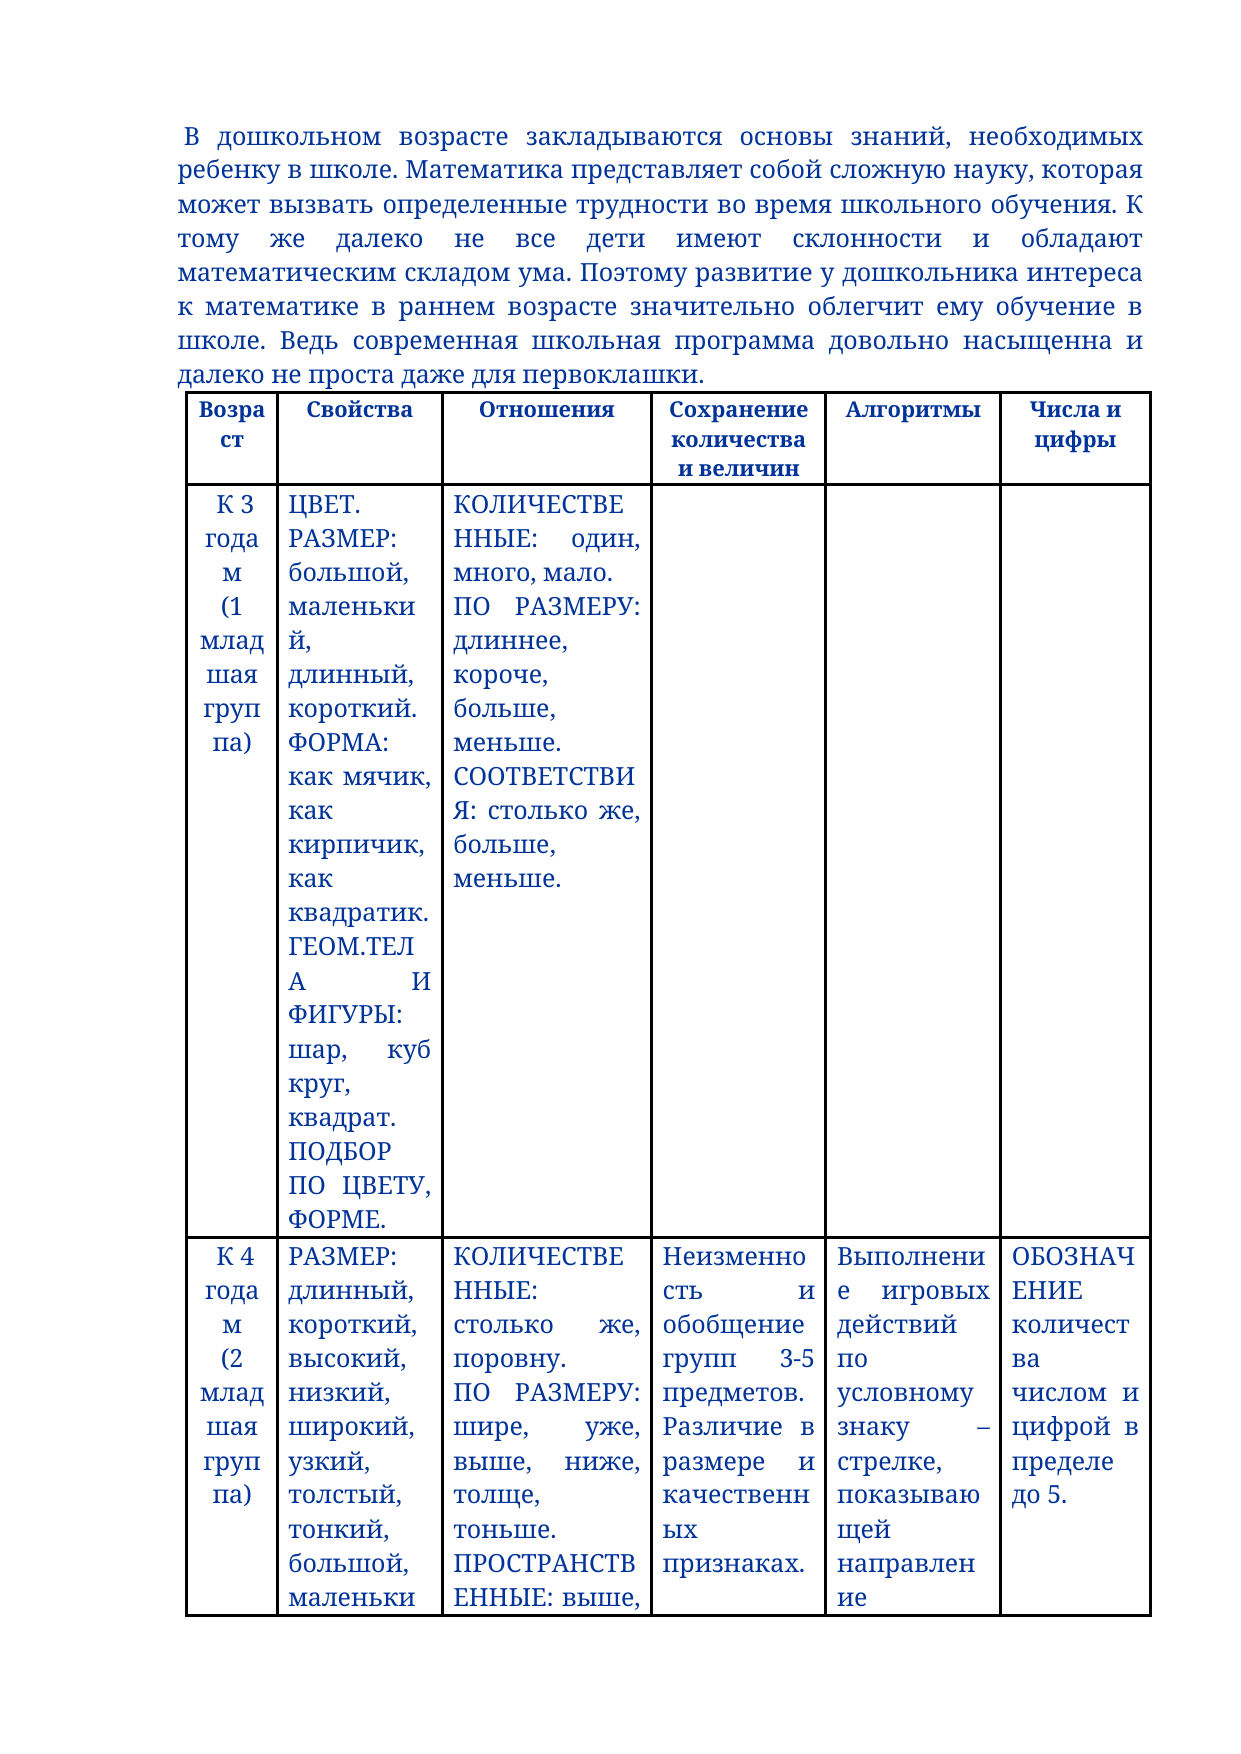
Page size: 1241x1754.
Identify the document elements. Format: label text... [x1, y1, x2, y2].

table_cell [827, 486, 999, 1236]
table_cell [188, 1239, 276, 1613]
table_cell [444, 1239, 650, 1613]
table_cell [653, 1239, 824, 1613]
table_header Сохранение количества и величин [653, 394, 824, 483]
table_cell К 3 годам (1 младшая группа) [188, 486, 276, 1236]
table_cell КОЛИЧЕСТВЕННЫЕ: один, много, мало. ПО РАЗМЕРУ: длиннее, короче, больше, меньше. СООТВЕТСТВИЯ: столько же, больше, меньше. [444, 486, 650, 1236]
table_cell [1002, 1239, 1149, 1613]
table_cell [279, 1239, 441, 1613]
table_cell [653, 486, 824, 1236]
table_cell [1002, 486, 1149, 1236]
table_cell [827, 1239, 999, 1613]
table_header Числа и цифры [1002, 394, 1149, 483]
table_header Отношения [444, 394, 650, 483]
table_header Алгоритмы [827, 394, 999, 483]
table_header Возраст [188, 394, 276, 483]
table_header Свойства [279, 394, 441, 483]
table_cell ЦВЕТ. РАЗМЕР: большой, маленький, длинный, короткий. ФОРМА: как мячик, как кирпичик, как квадратик. ГЕОМ.ТЕЛА И ФИГУРЫ: шар, куб круг, квадрат. ПОДБОР ПО ЦВЕТУ, ФОРМЕ. [279, 486, 441, 1236]
text В дошкольном возрасте закладываются основы знаний, необходимых ребенку в школе. Математика представляет собой сложную науку, которая может вызвать определенные трудности во время школьного обучения. К тому же далеко не все дети имеют склонности и обладают математическим складом ума. Поэтому развитие у дошкольника интереса к математике в раннем возрасте значительно облегчит ему обучение в школе. Ведь современная школьная программа довольно насыщенна и далеко не проста даже для первоклашки. [177, 118, 1144, 391]
